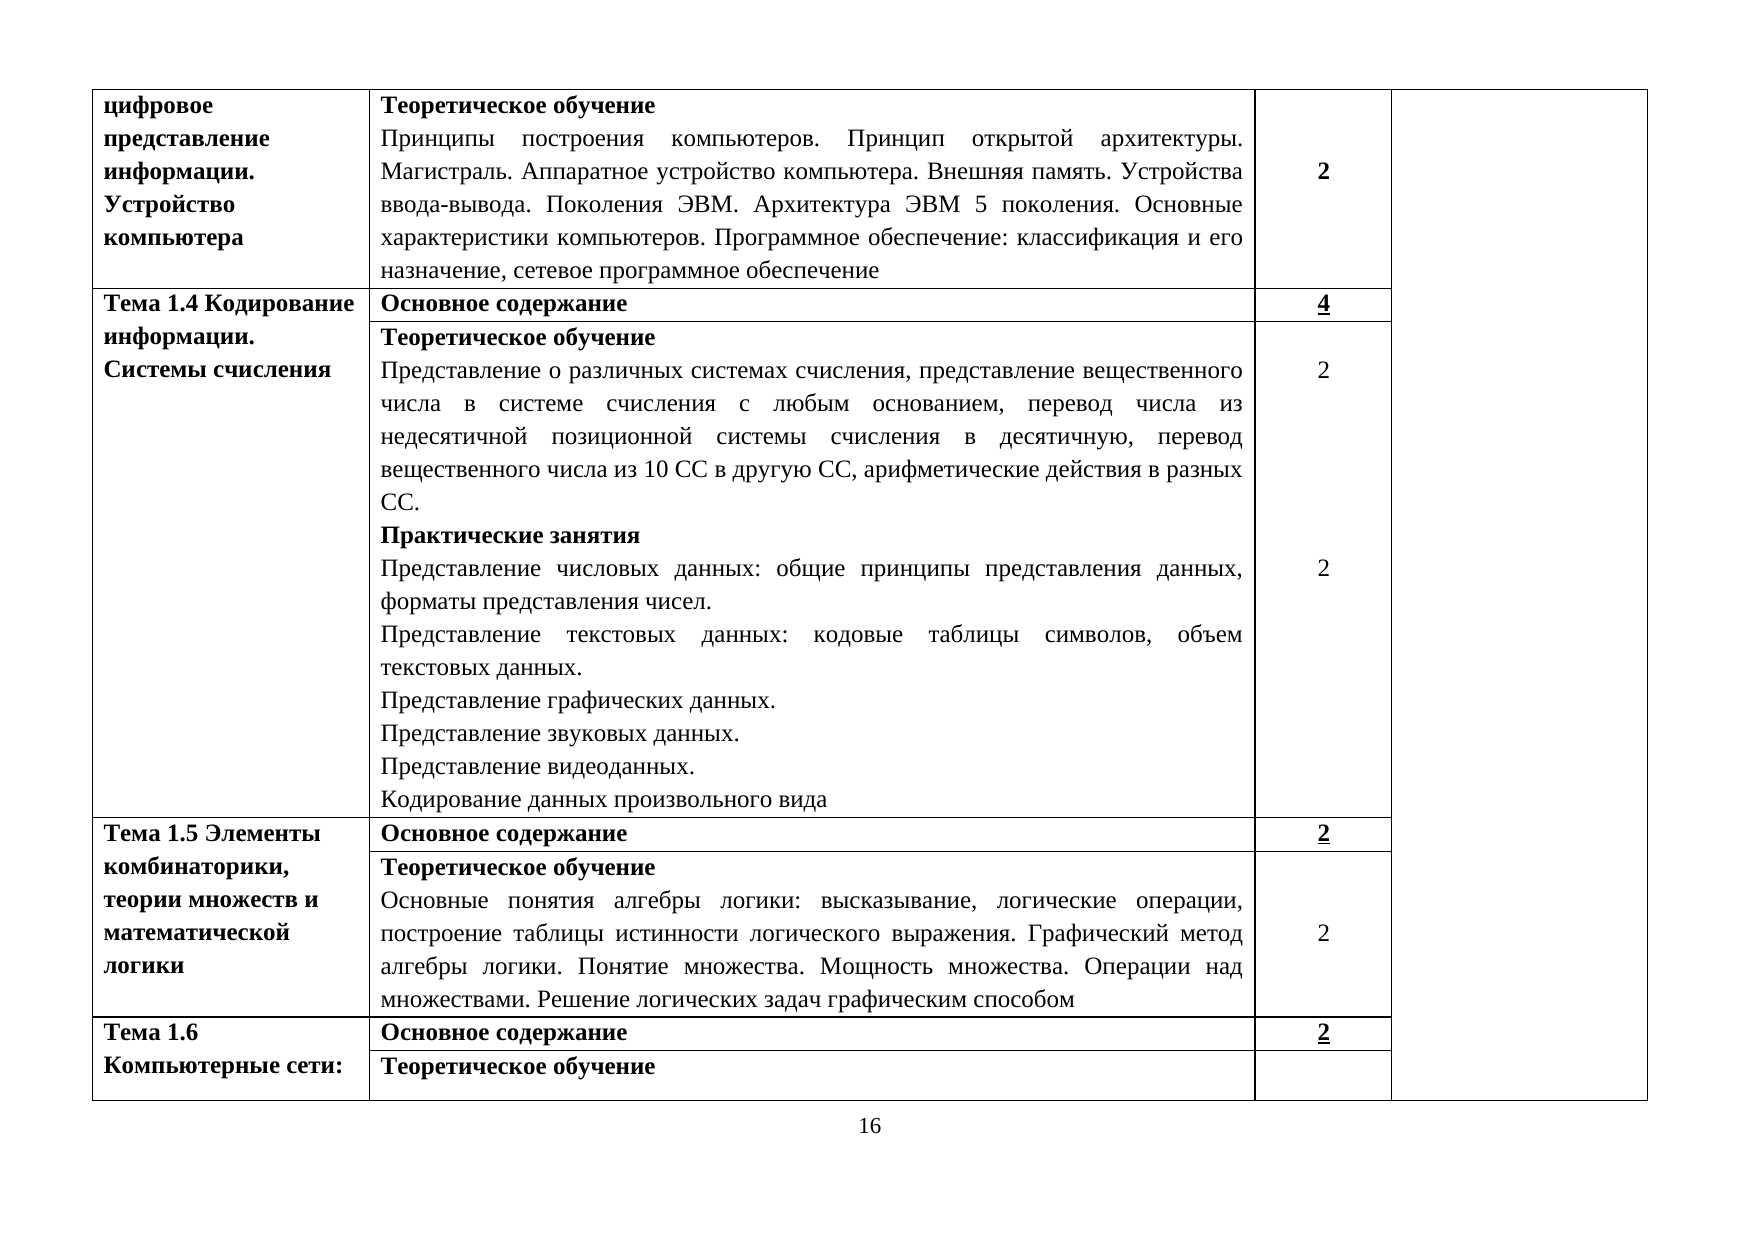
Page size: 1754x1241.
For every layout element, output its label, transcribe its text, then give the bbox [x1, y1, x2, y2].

table_cell Тема 1.6 Компьютерные сети: локальные сети, сеть Интернет [93, 1018, 369, 1100]
table_cell 2 2 [1256, 322, 1391, 817]
table_cell Теоретическое обучение Представление о различных системах счисления, представление вещественного числа в системе счисления с любым основанием, перевод числа из недесятичной позиционной системы счисления в десятичную, перевод вещественного числа из 10 СС в другую СС, арифметические действия в разных СС. Практические занятия Представление числовых данных: общие принципы представления данных, форматы представления чисел. Представление текстовых данных: кодовые таблицы символов, объем текстовых данных. Представление графических данных. Представление звуковых данных. Представление видеоданных. Кодирование данных произвольного вида [370, 322, 1254, 817]
table_cell 2 [1256, 818, 1391, 851]
table_cell 2 [1256, 90, 1391, 287]
table_cell 4 [1256, 289, 1391, 321]
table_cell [370, 1051, 1254, 1100]
table_cell Основное содержание [370, 818, 1254, 851]
table_cell Основное содержание [370, 1018, 1254, 1050]
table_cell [93, 90, 369, 287]
table_cell 2 [1256, 852, 1391, 1016]
table_cell 2 [1256, 1051, 1391, 1100]
table_cell 2 [1256, 1018, 1391, 1050]
table_cell Теоретическое обучение Принципы построения компьютеров. Принцип открытой архитектуры. Магистраль. Аппаратное устройство компьютера. Внешняя память. Устройства ввода-вывода. Поколения ЭВМ. Архитектура ЭВМ 5 поколения. Основные характеристики компьютеров. Программное обеспечение: классификация и его назначение, сетевое программное обеспечение [370, 90, 1254, 287]
table_cell Теоретическое обучение Основные понятия алгебры логики: высказывание, логические операции, построение таблицы истинности логического выражения. Графический метод алгебры логики. Понятие множества. Мощность множества. Операции над множествами. Решение логических задач графическим способом [370, 852, 1254, 1016]
table_cell Тема 1.4 Кодирование информации. Системы счисления [93, 289, 369, 817]
table_cell Основное содержание [370, 289, 1254, 321]
table_cell Тема 1.5 Элементы комбинаторики, теории множеств и математической логики [93, 818, 369, 1016]
